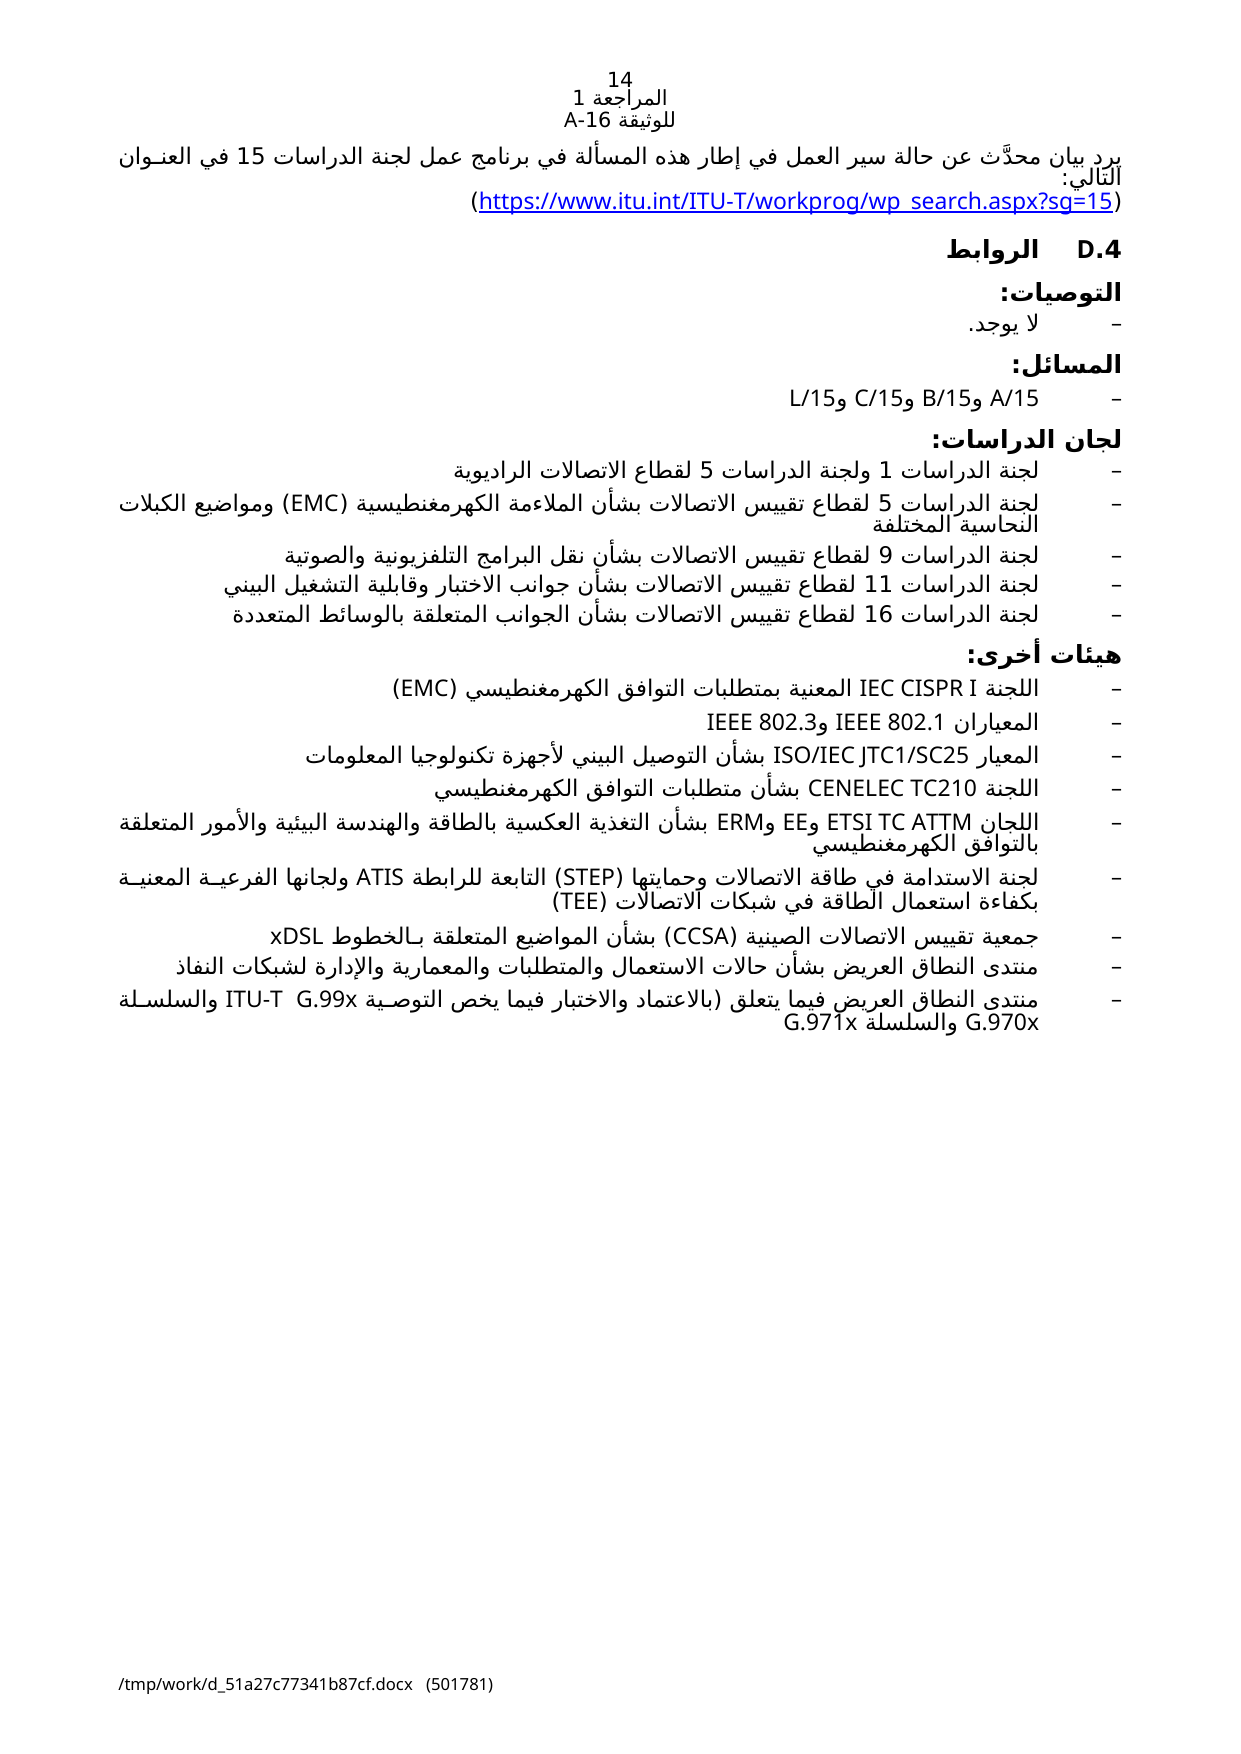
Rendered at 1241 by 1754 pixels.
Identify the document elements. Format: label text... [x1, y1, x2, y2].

text – لجنة الدراسات 11 لقطاع تقييس الاتصالات بشأن جوانب الاختبار وقابلية التشغيل البيني [118, 576, 1122, 597]
text – لجنة الدراسات 1 ولجنة الدراسات 5 لقطاع الاتصالات الراديوية [511, 462, 1122, 483]
text – المعيار ISO/IEC JTC1/SC25 بشأن التوصيل البيني لأجهزة تكنولوجيا المعلومات [118, 743, 1122, 768]
text – لجنة الدراسات 1 ولجنة الدراسات 5 لقطاع الاتصالات الراديوية [118, 462, 522, 483]
subtitle لجان الدراسات: [118, 430, 1122, 453]
text – المعياران IEEE 802.1 وIEEE 802.3 [118, 710, 1122, 735]
text – لجنة الدراسات 9 لقطاع تقييس الاتصالات بشأن نقل البرامج التلفزيونية والصوتية [118, 546, 344, 567]
text – جمعية تقييس الاتصالات الصينية (CCSA) بشأن المواضيع المتعلقة بـالخطوط xDSL [118, 924, 1122, 949]
text – اللجان ETSI TC ATTM وEE وERM بشأن التغذية العكسية بالطاقة والهندسة البيئية والأمور المتعلقة بالتوافق الكهرمغنطيسي [118, 810, 1122, 857]
subtitle التوصيات: [1088, 283, 1122, 306]
text – لجنة الدراسات 9 لقطاع تقييس الاتصالات بشأن نقل البرامج التلفزيونية والصوتية [516, 546, 1122, 567]
subtitle التوصيات: [118, 283, 1107, 306]
text – منتدى النطاق العريض بشأن حالات الاستعمال والمتطلبات والمعمارية والإدارة لشبكات النفاذ [118, 957, 893, 979]
text – A/15 وB/15 وC/15 وL/15 [118, 386, 1122, 411]
text – لا يوجد. [118, 315, 1122, 336]
text يرد بيان محدَّث عن حالة سير العمل في إطار هذه المسألة في برنامج عمل لجنة الدراسات 15 في العنوان التالي: (https://www.itu.int/ITU-T/workprog/wp_search.aspx?sg=15) [118, 148, 1122, 216]
text – لجنة الدراسات 16 لقطاع تقييس الاتصالات بشأن الجوانب المتعلقة بالوسائط المتعددة [537, 605, 1122, 626]
text – لجنة الاستدامة في طاقة الاتصالات وحمايتها (STEP) التابعة للرابطة ولجانها الفرعية المعنية بكفاءة استعمال الطاقة في شبكات الاتصالات () [118, 865, 1122, 916]
subtitle المسائل: [118, 355, 1122, 378]
text – لجنة الدراسات 5 لقطاع تقييس الاتصالات بشأن الملاءمة الكهرمغنطيسية () ومواضيع الكبلات النحاسية المختلفة [118, 491, 1122, 538]
text – منتدى النطاق العريض فيما يتعلق (بالاعتماد والاختبار فيما يخص التوصية ITU-T G.99x والسلسلة G.970x والسلسلة G.971x [118, 987, 1122, 1037]
text – اللجنة IEC CISPR I المعنية بمتطلبات التوافق الكهرمغنطيسي () [118, 677, 1122, 702]
text – لجنة الدراسات 16 لقطاع تقييس الاتصالات بشأن الجوانب المتعلقة بالوسائط المتعددة [118, 605, 387, 626]
subtitle هيئات أخرى: [118, 645, 1122, 668]
text – اللجنة CENELEC TC210 بشأن متطلبات التوافق الكهرمغنطيسي [118, 777, 1122, 802]
text – منتدى النطاق العريض بشأن حالات الاستعمال والمتطلبات والمعمارية والإدارة لشبكات النفاذ [872, 957, 1122, 979]
subtitle 4.D الروابط [118, 237, 1122, 264]
